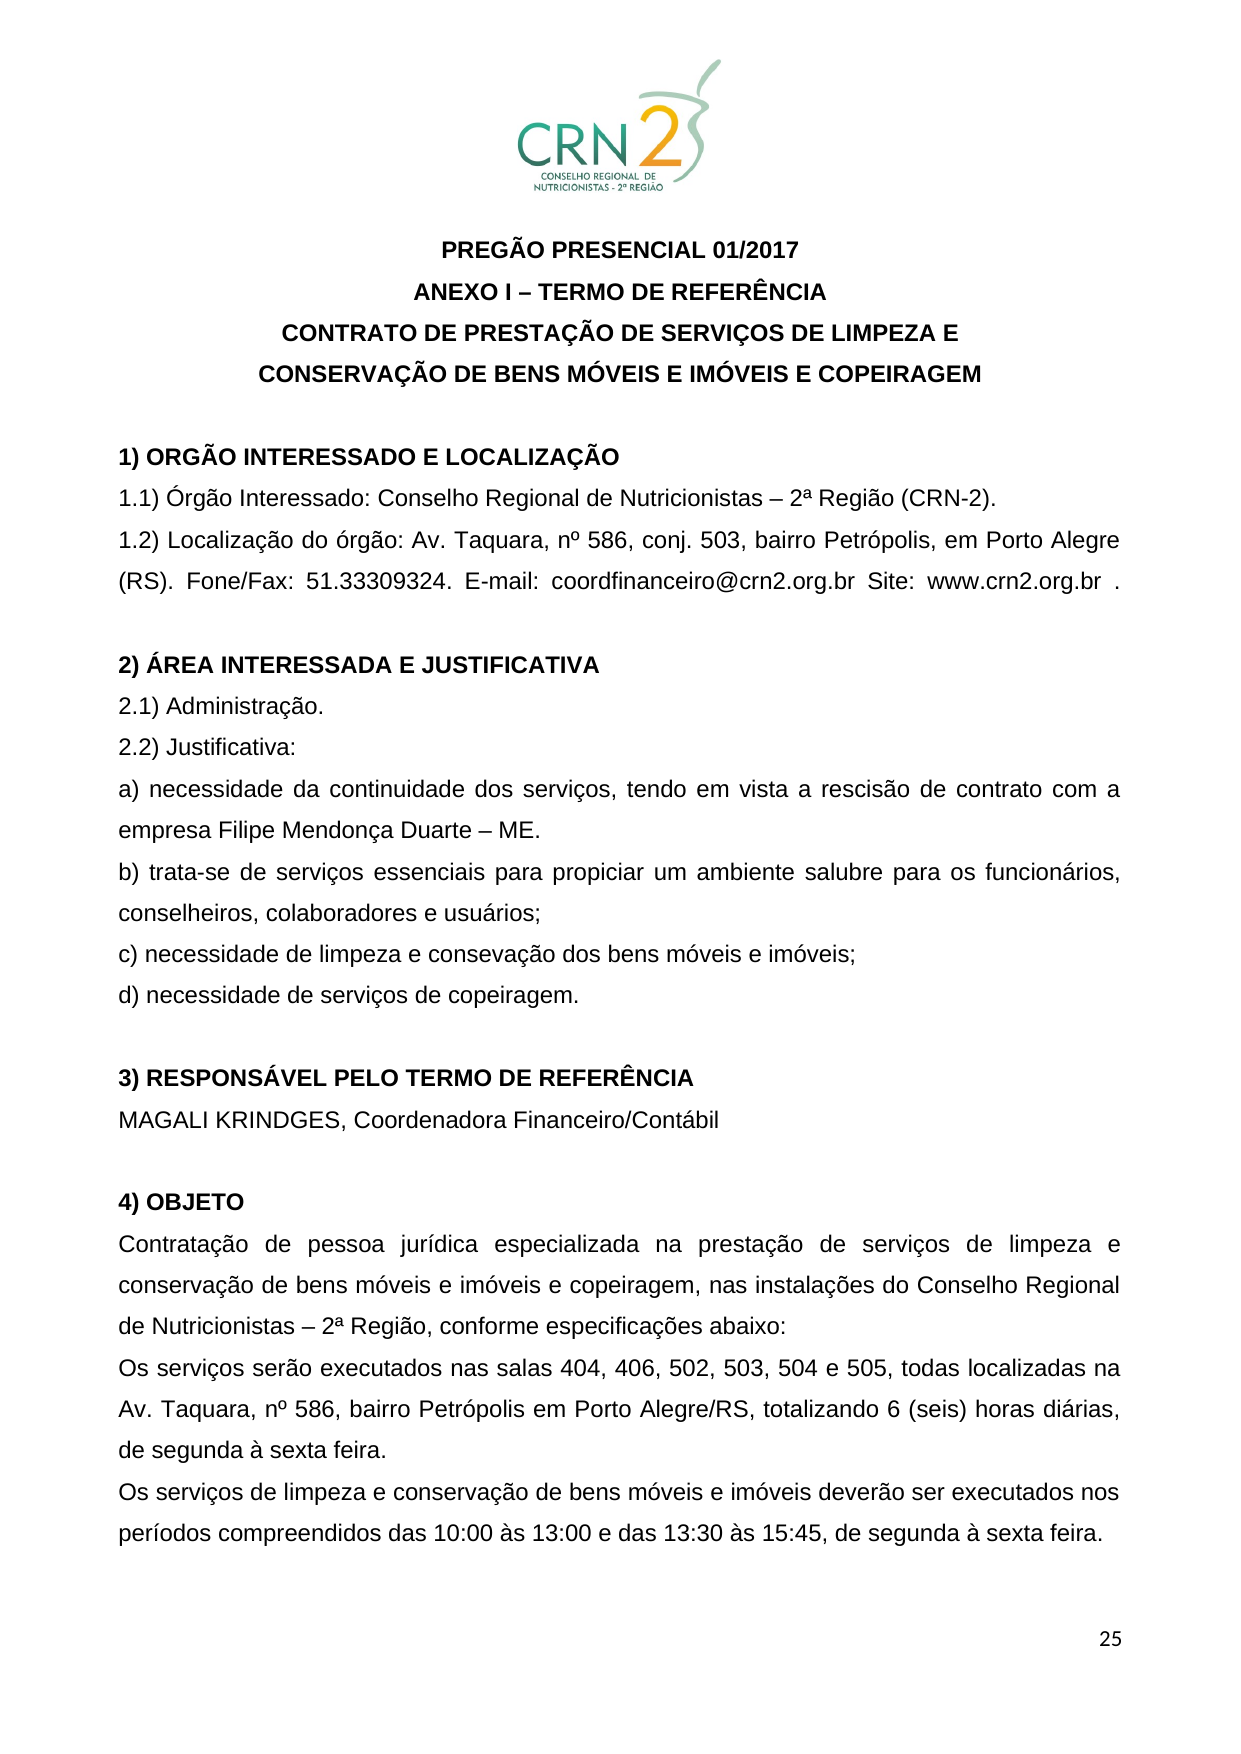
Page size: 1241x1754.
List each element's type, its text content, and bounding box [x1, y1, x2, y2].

text b) trata-se de serviços essenciais para propiciar um ambiente salubre para os funcionários, conselheiros, colaboradores e usuários; [118, 857, 1122, 926]
text CONTRATO DE PRESTAÇÃO DE SERVIÇOS DE LIMPEZA E [118, 319, 1122, 347]
text 3) RESPONSÁVEL PELO TERMO DE REFERÊNCIA [118, 1064, 1122, 1092]
text 2.1) Administração. [118, 692, 1122, 719]
text MAGALI KRINDGES, Coordenadora Financeiro/Contábil [118, 1106, 1122, 1133]
text 2) ÁREA INTERESSADA E JUSTIFICATIVA [118, 651, 1122, 678]
text Os serviços de limpeza e conservação de bens móveis e imóveis deverão ser executados nos períodos compreendidos das 10:00 às 13:00 e das 13:30 às 15:45, de segunda à sexta feira. [118, 1478, 1122, 1547]
text 1.2) Localização do órgão: Av. Taquara, nº 586, conj. 503, bairro Petrópolis, em Porto Alegre (RS). Fone/Fax: 51.33309324. E-mail: coordfinanceiro@crn2.org.br Site: www.crn2.org.br . [118, 526, 1122, 637]
text Os serviços serão executados nas salas 404, 406, 502, 503, 504 e 505, todas localizadas na Av. Taquara, nº 586, bairro Petrópolis em Porto Alegre/RS, totalizando 6 (seis) horas diárias, de segunda à sexta feira. [118, 1354, 1122, 1464]
text d) necessidade de serviços de copeiragem. [118, 981, 1122, 1009]
text 2.2) Justificativa: [118, 733, 1122, 761]
text PREGÃO PRESENCIAL 01/2017 [118, 236, 1122, 264]
text CONSERVAÇÃO DE BENS MÓVEIS E IMÓVEIS E COPEIRAGEM [118, 360, 1122, 388]
text 1.1) Órgão Interessado: Conselho Regional de Nutricionistas – 2ª Região (CRN-2). [118, 484, 1122, 512]
text 1) ORGÃO INTERESSADO E LOCALIZAÇÃO [118, 443, 1122, 471]
text c) necessidade de limpeza e consevação dos bens móveis e imóveis; [118, 940, 1122, 968]
text ANEXO I – TERMO DE REFERÊNCIA [118, 278, 1122, 305]
text 4) OBJETO [118, 1188, 1122, 1216]
picture [517, 59, 724, 194]
text Contratação de pessoa jurídica especializada na prestação de serviços de limpeza e conservação de bens móveis e imóveis e copeiragem, nas instalações do Conselho Regional de Nutricionistas – 2ª Região, conforme especificações abaixo: [118, 1229, 1122, 1340]
text a) necessidade da continuidade dos serviços, tendo em vista a rescisão de contrato com a empresa Filipe Mendonça Duarte – ME. [118, 775, 1122, 844]
